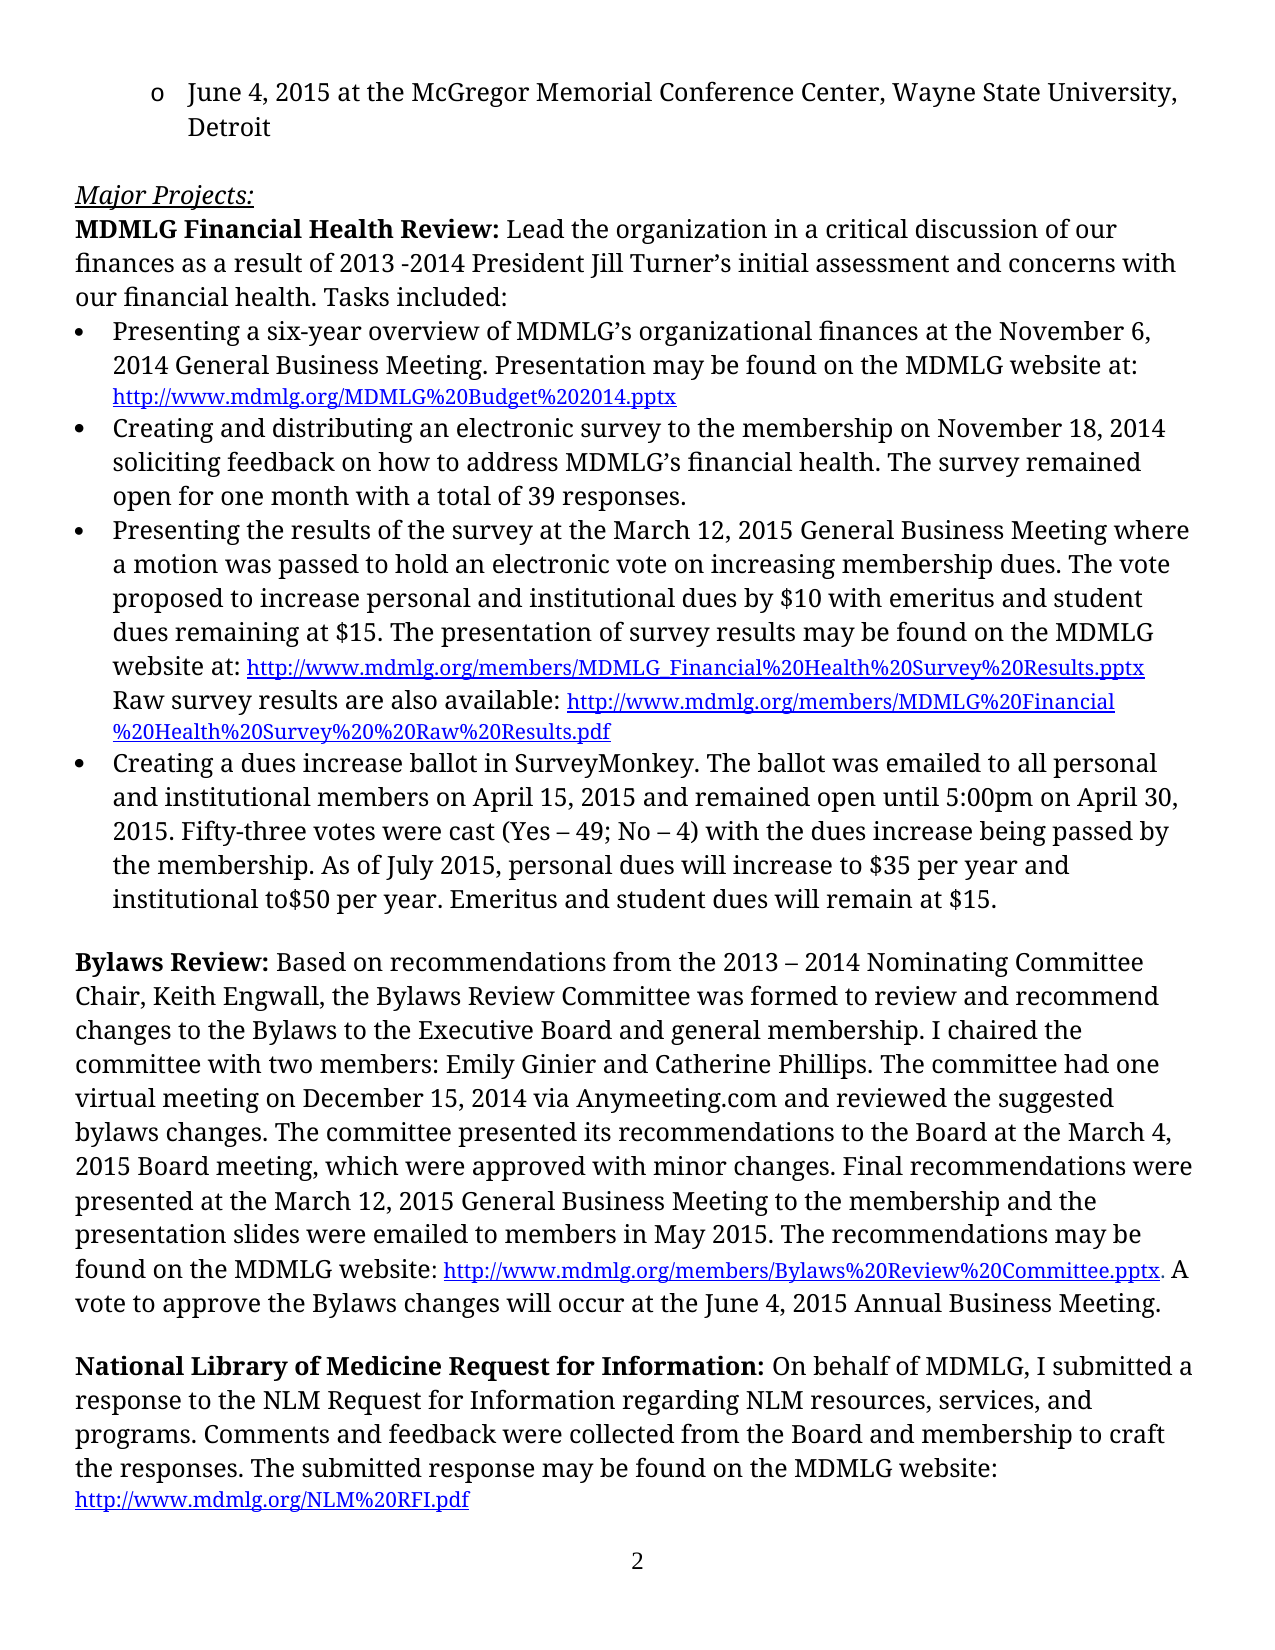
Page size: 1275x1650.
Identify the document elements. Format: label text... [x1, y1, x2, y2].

list Presenting a six-year overview of MDMLG’s organizational finances at the November 6, 2014 General Business Meeting. Presentation may be found on the MDMLG website at: http://www.mdmlg.org/MDMLG%20Budget%202014.pptx [75, 314, 1200, 410]
text Major Projects: [75, 177, 1200, 211]
text MDMLG Financial Health Review: Lead the organization in a critical discussion of our finances as a result of 2013 -2014 President Jill Turner’s initial assessment and concerns with our financial health. Tasks included: [75, 211, 1200, 314]
list Presenting the results of the survey at the March 12, 2015 General Business Meeting where a motion was passed to hold an electronic vote on increasing membership dues. The vote proposed to increase personal and institutional dues by $10 with emeritus and student dues remaining at $15. The presentation of survey results may be found on the MDMLG website at: http://www.mdmlg.org/members/MDMLG_Financial%20Health%20Survey%20Results.pptx Raw survey results are also available: http://www.mdmlg.org/members/MDMLG%20Financial%20Health%20Survey%20%20Raw%20Results.pdf [75, 512, 1200, 745]
list June 4, 2015 at the McGregor Memorial Conference Center, Wayne State University, Detroit [150, 75, 1200, 143]
list Creating and distributing an electronic survey to the membership on November 18, 2014 soliciting feedback on how to address MDMLG’s financial health. The survey remained open for one month with a total of 39 responses. [75, 410, 1200, 512]
text National Library of Medicine Request for Information: On behalf of MDMLG, I submitted a response to the NLM Request for Information regarding NLM resources, services, and programs. Comments and feedback were collected from the Board and membership to craft the responses. The submitted response may be found on the MDMLG website: http://www.mdmlg.org/NLM%20RFI.pdf [75, 1348, 1200, 1513]
list Creating a dues increase ballot in SurveyMonkey. The ballot was emailed to all personal and institutional members on April 15, 2015 and remained open until 5:00pm on April 30, 2015. Fifty-three votes were cast (Yes – 49; No – 4) with the dues increase being passed by the membership. As of July 2015, personal dues will increase to $35 per year and institutional to$50 per year. Emeritus and student dues will remain at $15. [75, 745, 1200, 916]
text Bylaws Review: Based on recommendations from the 2013 – 2014 Nominating Committee Chair, Keith Engwall, the Bylaws Review Committee was formed to review and recommend changes to the Bylaws to the Executive Board and general membership. I chaired the committee with two members: Emily Ginier and Catherine Phillips. The committee had one virtual meeting on December 15, 2014 via Anymeeting.com and reviewed the suggested bylaws changes. The committee presented its recommendations to the Board at the March 4, 2015 Board meeting, which were approved with minor changes. Final recommendations were presented at the March 12, 2015 General Business Meeting to the membership and the presentation slides were emailed to members in May 2015. The recommendations may be found on the MDMLG website: http://www.mdmlg.org/members/Bylaws%20Review%20Committee.pptx. A vote to approve the Bylaws changes will occur at the June 4, 2015 Annual Business Meeting. [75, 945, 1200, 1319]
